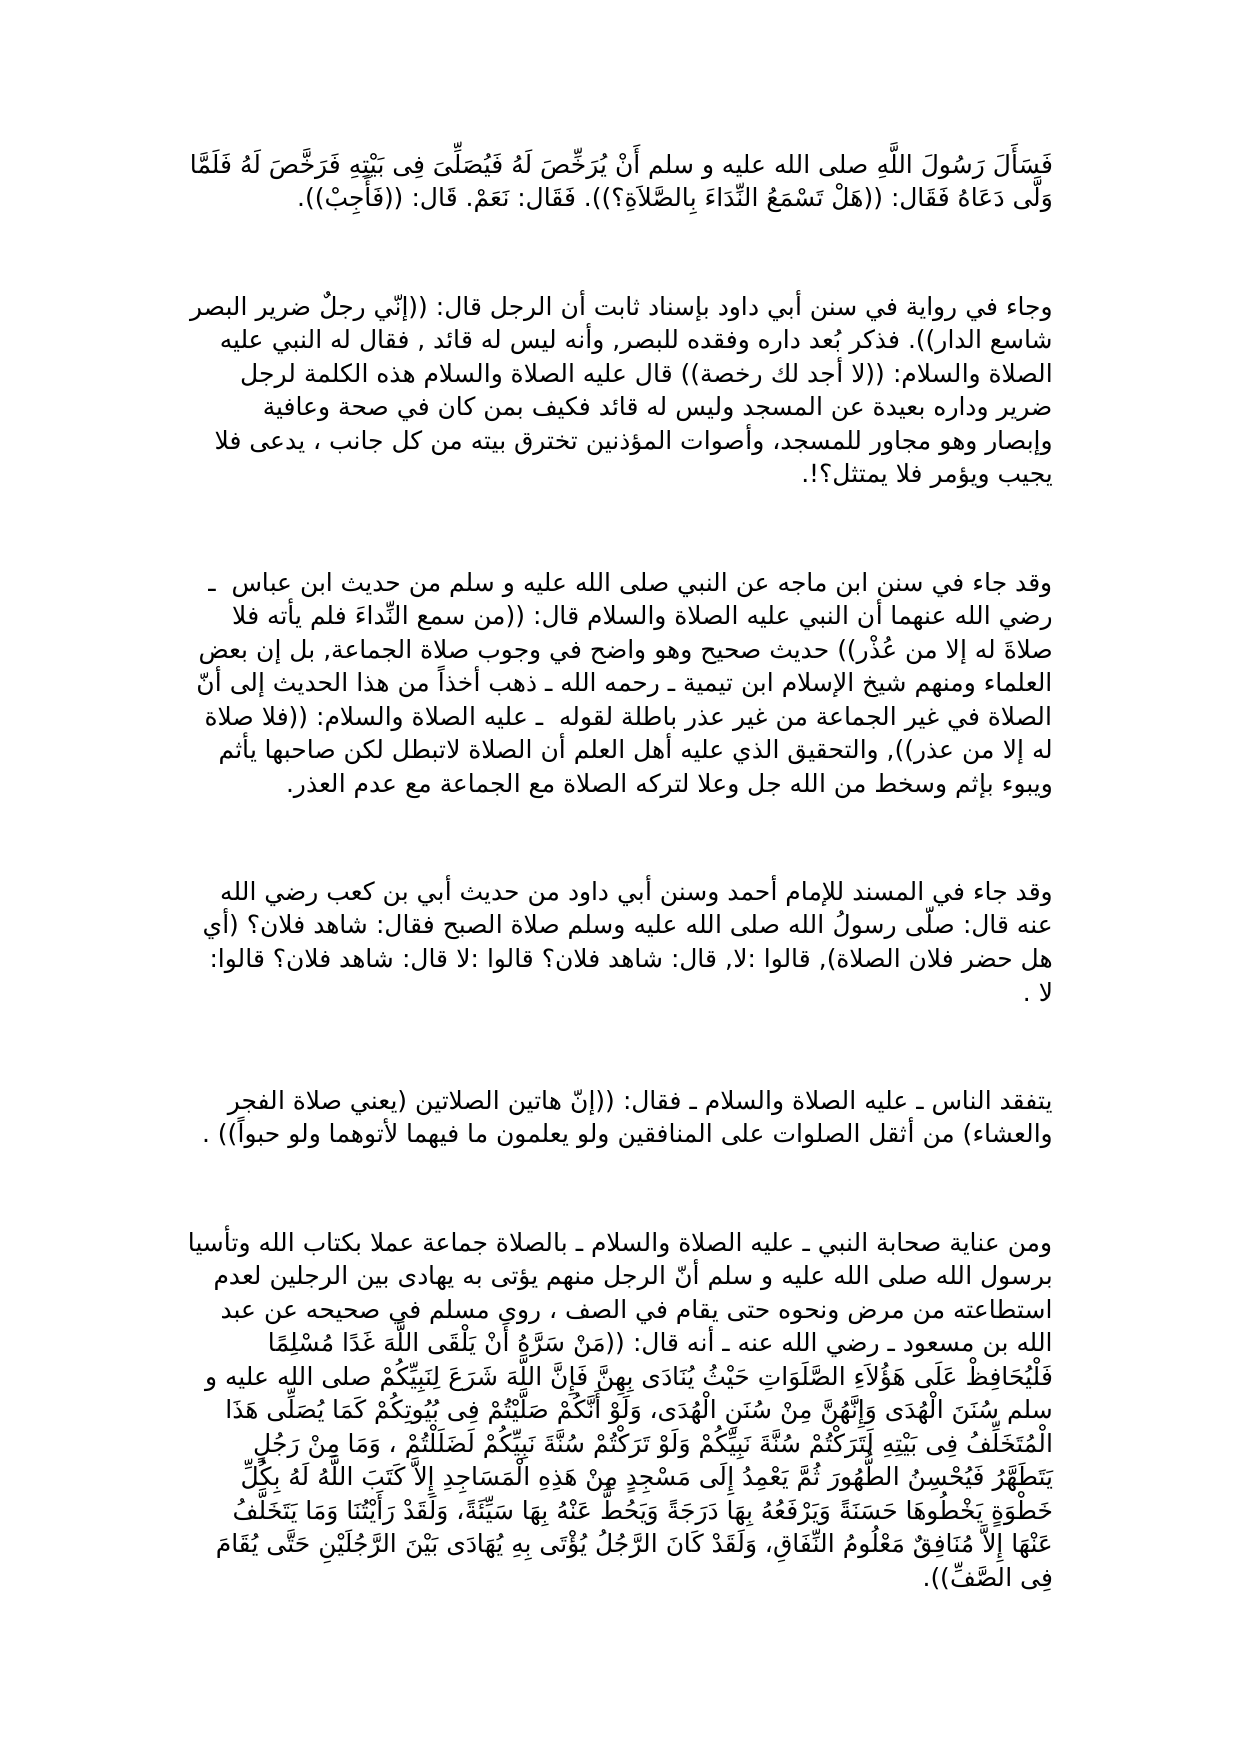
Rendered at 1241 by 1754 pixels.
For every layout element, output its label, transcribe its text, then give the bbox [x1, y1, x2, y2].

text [187, 150, 1053, 213]
text وجاء في رواية في سنن أبي داود بإسناد ثابت أن الرجل قال: ((إنّي رجلٌ ضرير البصر شاسع الدار)). فذكر بُعد داره وفقده للبصر, وأنه ليس له قائد , فقال له النبي عليه الصلاة والسلام: ((لا أجد لك رخصة)) قال عليه الصلاة والسلام هذه الكلمة لرجل ضرير وداره بعيدة عن المسجد وليس له قائد فكيف بمن كان في صحة وعافية وإبصار وهو مجاور للمسجد، وأصوات المؤذنين تخترق بيته من كل جانب ، يدعى فلا يجيب ويؤمر فلا يمتثل؟!. [187, 292, 1053, 489]
text ومن عناية صحابة النبي ـ عليه الصلاة والسلام ـ بالصلاة جماعة عملا بكتاب الله وتأسيا برسول الله صلى الله عليه و سلم أنّ الرجل منهم يؤتى به يهادى بين الرجلين لعدم استطاعته من مرض ونحوه حتى يقام في الصف ، روى مسلم في صحيحه عن عبد الله بن مسعود ـ رضي الله عنه ـ أنه قال: ((مَنْ سَرَّهُ أَنْ يَلْقَى اللَّهَ غَدًا مُسْلِمًا فَلْيُحَافِظْ عَلَى هَؤُلاَءِ الصَّلَوَاتِ حَيْثُ يُنَادَى بِهِنَّ فَإِنَّ اللَّهَ شَرَعَ لِنَبِيِّكُمْ صلى الله عليه و سلم سُنَنَ الْهُدَى وَإِنَّهُنَّ مِنْ سُنَنِ الْهُدَى، وَلَوْ أَنَّكُمْ صَلَّيْتُمْ فِى بُيُوتِكُمْ كَمَا يُصَلِّى هَذَا الْمُتَخَلِّفُ فِى بَيْتِهِ لَتَرَكْتُمْ سُنَّةَ نَبِيِّكُمْ وَلَوْ تَرَكْتُمْ سُنَّةَ نَبِيِّكُمْ لَضَلَلْتُمْ ، وَمَا مِنْ رَجُلٍ يَتَطَهَّرُ فَيُحْسِنُ الطُّهُورَ ثُمَّ يَعْمِدُ إِلَى مَسْجِدٍ مِنْ هَذِهِ الْمَسَاجِدِ إِلاَّ كَتَبَ اللَّهُ لَهُ بِكُلِّ خَطْوَةٍ يَخْطُوهَا حَسَنَةً وَيَرْفَعُهُ بِهَا دَرَجَةً وَيَحُطُّ عَنْهُ بِهَا سَيِّئَةً، وَلَقَدْ رَأَيْتُنَا وَمَا يَتَخَلَّفُ عَنْهَا إِلاَّ مُنَافِقٌ مَعْلُومُ النِّفَاقِ، وَلَقَدْ كَانَ الرَّجُلُ يُؤْتَى بِهِ يُهَادَى بَيْنَ الرَّجُلَيْنِ حَتَّى يُقَامَ فِى الصَّفِّ)). [187, 1228, 1053, 1592]
text يتفقد الناس ـ عليه الصلاة والسلام ـ فقال: ((إنّ هاتين الصلاتين (يعني صلاة الفجر والعشاء) من أثقل الصلوات على المنافقين ولو يعلمون ما فيهما لأتوهما ولو حبواً)) . [187, 1086, 1053, 1149]
text وقد جاء في المسند للإمام أحمد وسنن أبي داود من حديث أبي بن كعب رضي الله عنه قال: صلّى رسولُ الله صلى الله عليه وسلم صلاة الصبح فقال: شاهد فلان؟ (أي هل حضر فلان الصلاة), قالوا :لا, قال: شاهد فلان؟ قالوا :لا قال: شاهد فلان؟ قالوا: لا . [187, 877, 1053, 1007]
text وقد جاء في سنن ابن ماجه عن النبي صلى الله عليه و سلم من حديث ابن عباس ـ رضي الله عنهما أن النبي عليه الصلاة والسلام قال: ((من سمع النِّداءَ فلم يأته فلا صلاةَ له إلا من عُذْر)) حديث صحيح وهو واضح في وجوب صلاة الجماعة, بل إن بعض العلماء ومنهم شيخ الإسلام ابن تيمية ـ رحمه الله ـ ذهب أخذاً من هذا الحديث إلى أنّ الصلاة في غير الجماعة من غير عذر باطلة لقوله ـ عليه الصلاة والسلام: ((فلا صلاة له إلا من عذر)), والتحقيق الذي عليه أهل العلم أن الصلاة لاتبطل لكن صاحبها يأثم ويبوء بإثم وسخط من الله جل وعلا لتركه الصلاة مع الجماعة مع عدم العذر. [187, 568, 1053, 798]
